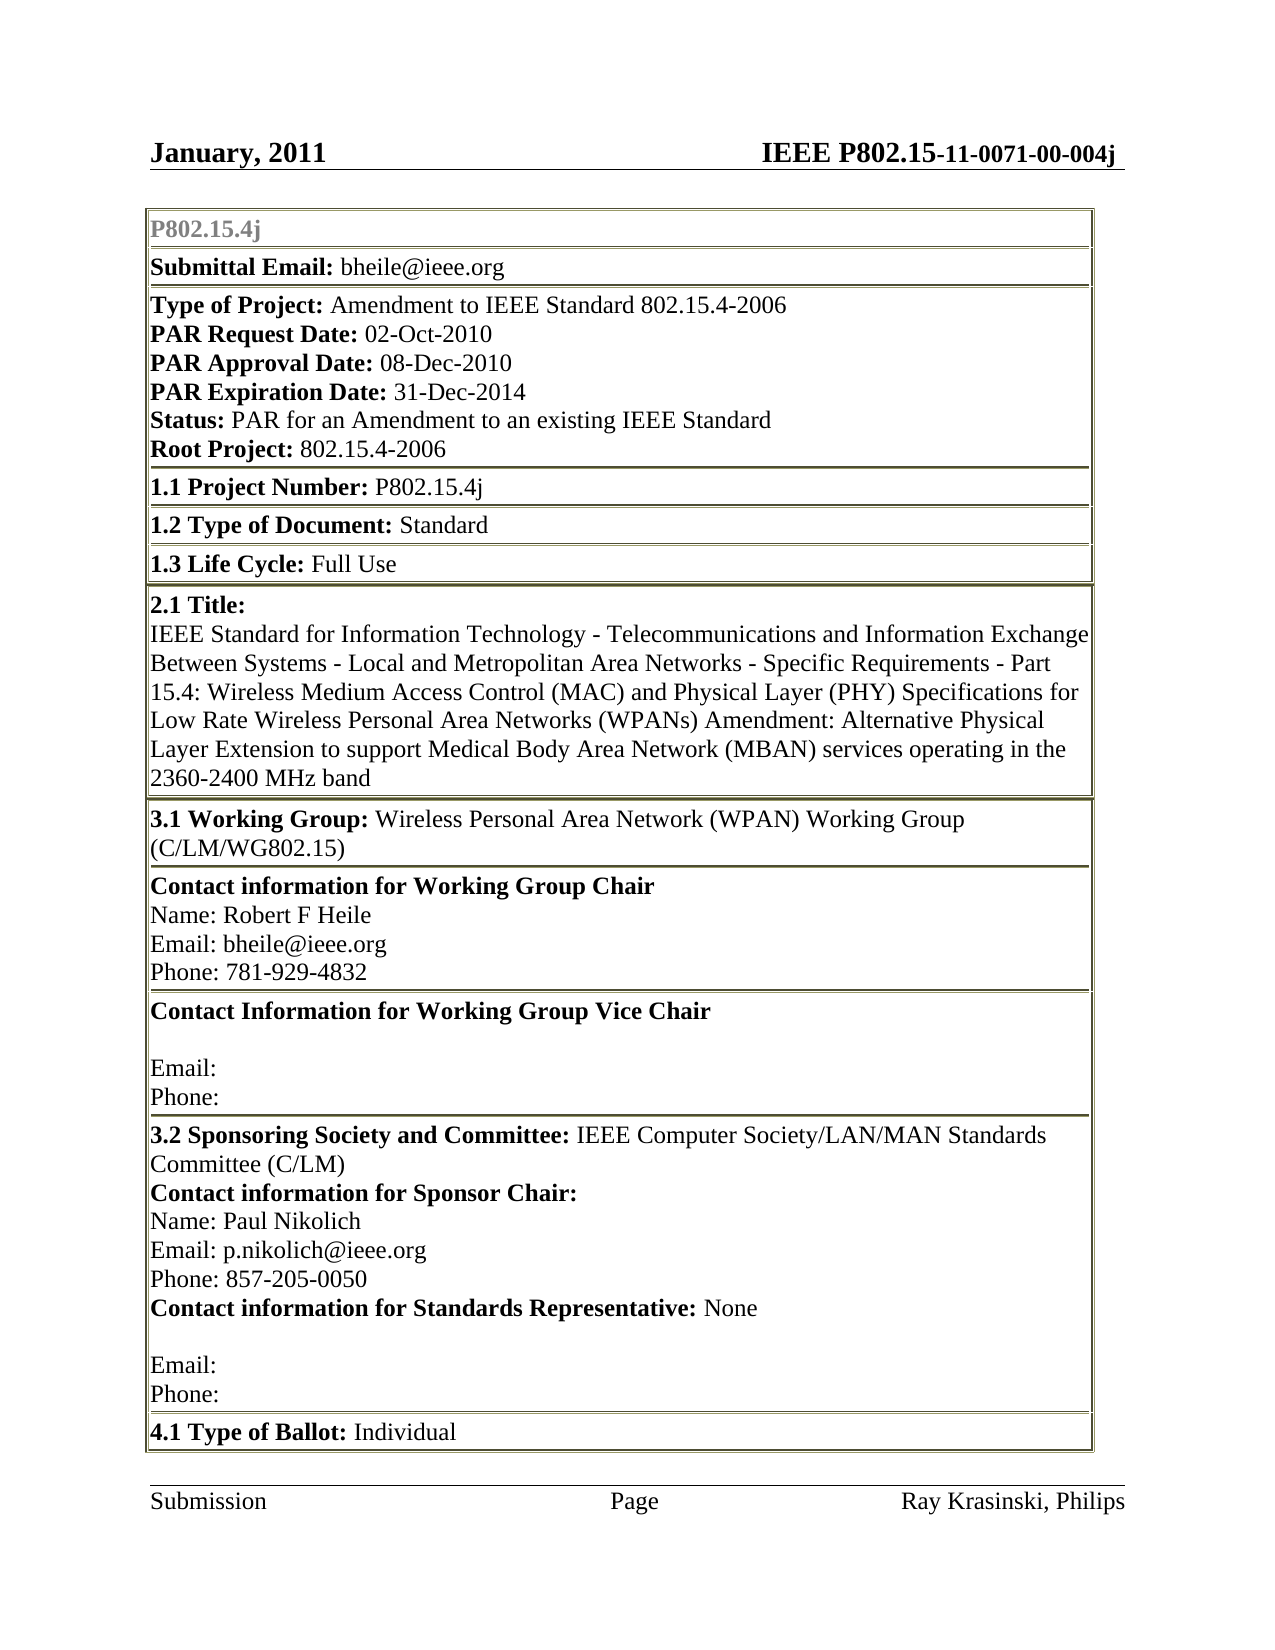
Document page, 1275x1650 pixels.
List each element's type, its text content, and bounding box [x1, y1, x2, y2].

table_cell Contact information for Working Group Chair Name: Robert F Heile Email: bheile@ieee.org Phone: 781-929-4832 [149, 865, 1091, 989]
table_cell Contact Information for Working Group Vice Chair Email: Phone: [149, 989, 1092, 1114]
table_cell 1.3 Life Cycle: Full Use [149, 543, 1092, 581]
table_cell 1.2 Type of Document: Standard [149, 504, 1092, 542]
table_header P802.15.4j [149, 211, 1091, 246]
table_header 2.1 Title: IEEE Standard for Information Technology - Telecommunications and Information Exchange Between Systems - Local and Metropolitan Area Networks - Specific Requirements - Part 15.4: Wireless Medium Access Control (MAC) and Physical Layer (PHY) Specifications for Low Rate Wireless Personal Area Networks (WPANs) Amendment: Alternative Physical Layer Extension to support Medical Body Area Network (MBAN) services operating in the 2360-2400 MHz band [149, 587, 1091, 795]
table_cell 1.1 Project Number: P802.15.4j [149, 466, 1091, 504]
table_cell 3.2 Sponsoring Society and Committee: IEEE Computer Society/LAN/MAN Standards Committee (C/LM) Contact information for Sponsor Chair: Name: Paul Nikolich Email: p.nikolich@ieee.org Phone: 857-205-0050 Contact information for Standards Representative: None Email: Phone: [149, 1114, 1091, 1411]
table_cell Submittal Email: bheile@ieee.org [147, 246, 1093, 284]
table_header 3.1 Working Group: Wireless Personal Area Network (WPAN) Working Group (C/LM/WG802.15) [149, 801, 1091, 865]
table_cell Type of Project: Amendment to IEEE Standard 802.15.4-2006 PAR Request Date: 02-Oct-2010 PAR Approval Date: 08-Dec-2010 PAR Expiration Date: 31-Dec-2014 Status: PAR for an Amendment to an existing IEEE Standard Root Project: 802.15.4-2006 [149, 284, 1092, 466]
table_cell 4.1 Type of Ballot: Individual [147, 1411, 1093, 1449]
